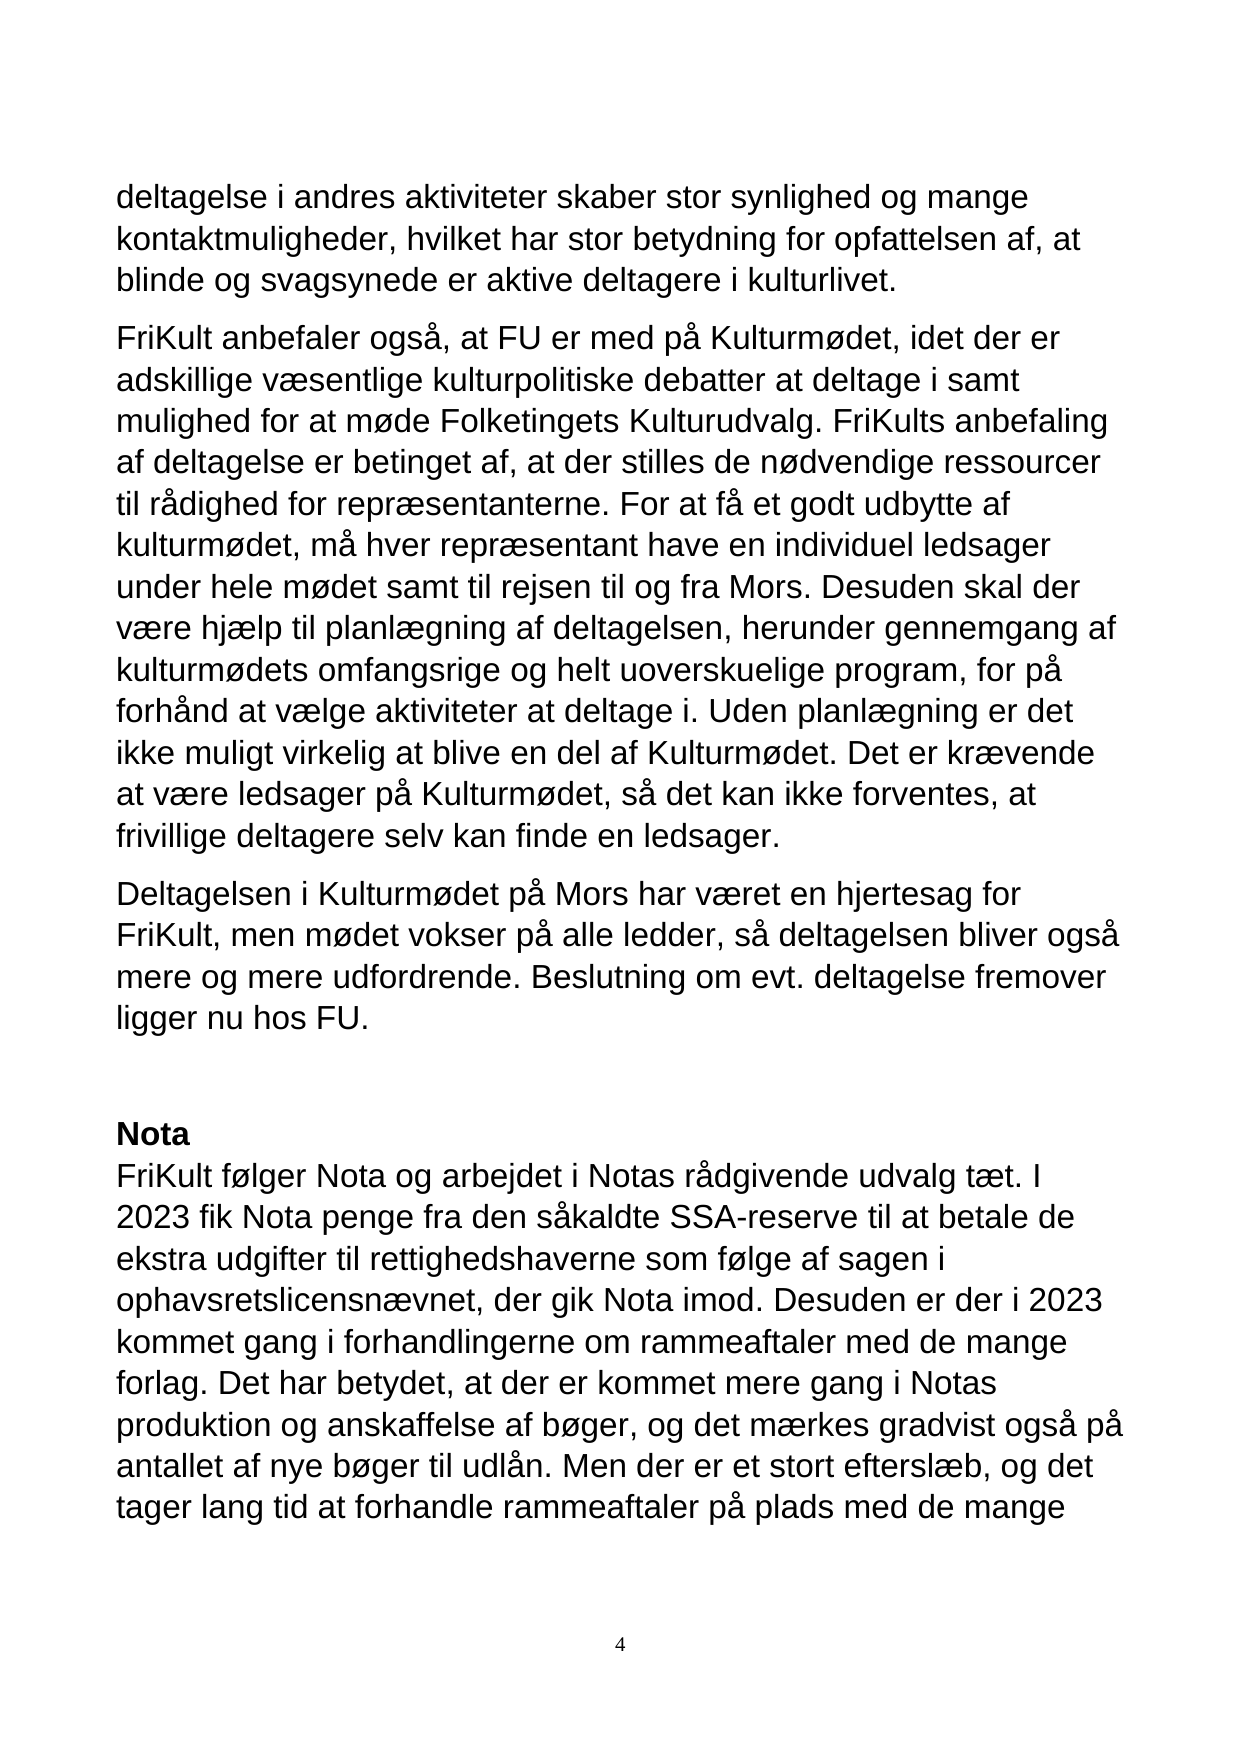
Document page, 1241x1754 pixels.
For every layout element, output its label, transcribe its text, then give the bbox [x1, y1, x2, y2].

text Deltagelsen i Kulturmødet på Mors har været en hjertesag for FriKult, men mødet vokser på alle ledder, så deltagelsen bliver også mere og mere udfordrende. Beslutning om evt. deltagelse fremover ligger nu hos FU. [116, 874, 1124, 1037]
subtitle Nota [116, 1114, 1124, 1153]
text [116, 1156, 1124, 1526]
text FriKult anbefaler også, at FU er med på Kulturmødet, idet der er adskillige væsentlige kulturpolitiske debatter at deltage i samt mulighed for at møde Folketingets Kulturudvalg. FriKults anbefaling af deltagelse er betinget af, at der stilles de nødvendige ressourcer til rådighed for repræsentanterne. For at få et godt udbytte af kulturmødet, må hver repræsentant have en individuel ledsager under hele mødet samt til rejsen til og fra Mors. Desuden skal der være hjælp til planlægning af deltagelsen, herunder gennemgang af kulturmødets omfangsrige og helt uoverskuelige program, for på forhånd at vælge aktiviteter at deltage i. Uden planlægning er det ikke muligt virkelig at blive en del af Kulturmødet. Det er krævende at være ledsager på Kulturmødet, så det kan ikke forventes, at frivillige deltagere selv kan finde en ledsager. [116, 318, 1124, 854]
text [116, 177, 1124, 298]
